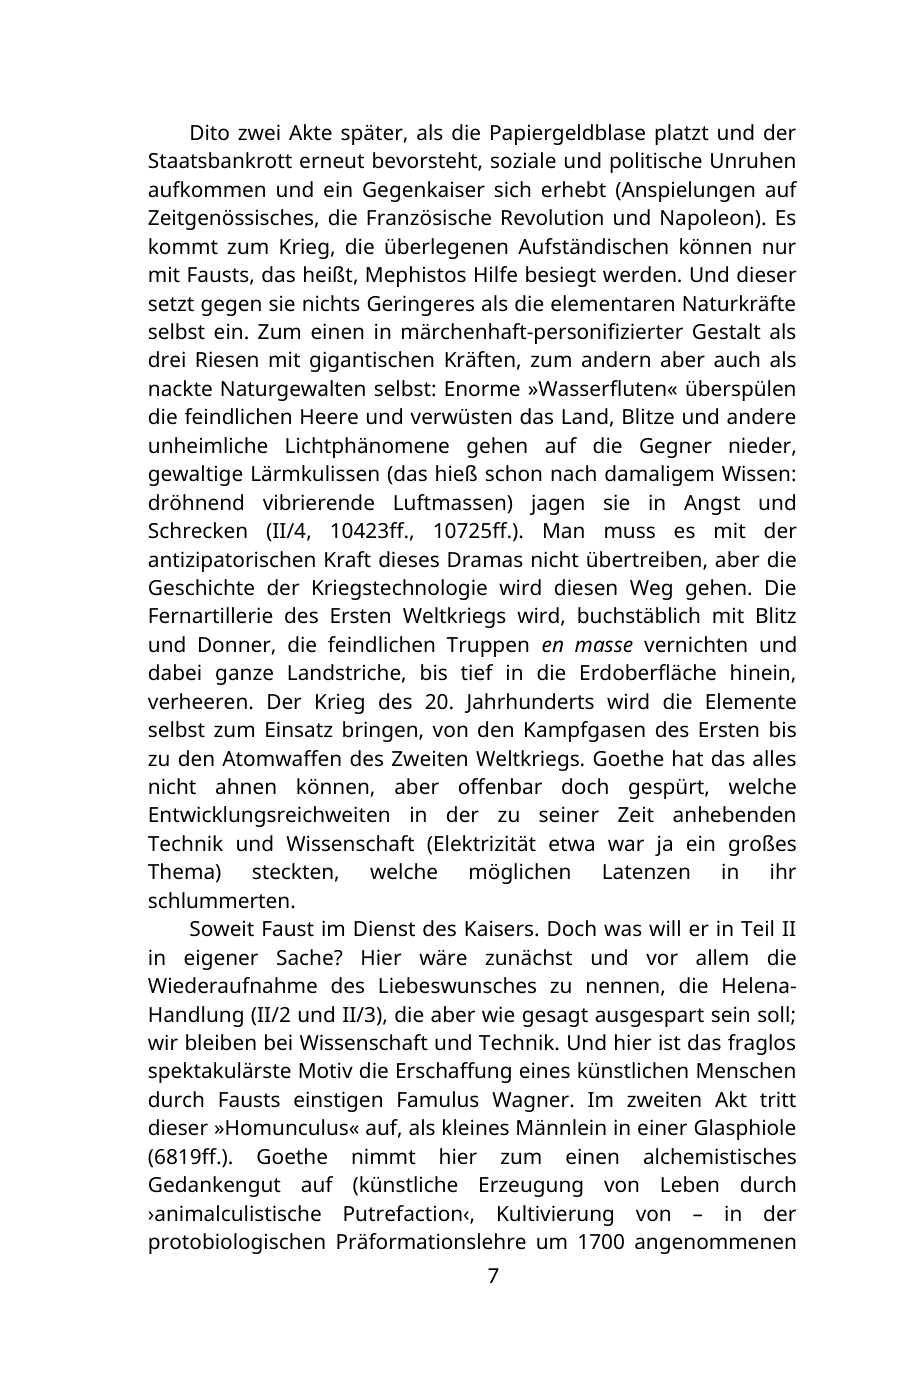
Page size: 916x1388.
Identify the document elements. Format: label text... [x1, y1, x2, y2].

text Dito zwei Akte später, als die Papiergeldblase platzt und der Staatsbankrott erneut bevorsteht, soziale und politische Unruhen aufkommen und ein Gegenkaiser sich erhebt (Anspielungen auf Zeitgenössisches, die Französische Revolution und Napoleon). Es kommt zum Krieg, die überlegenen Aufständischen können nur mit Fausts, das heißt, Mephistos Hilfe besiegt werden. Und dieser setzt gegen sie nichts Geringeres als die elementaren Naturkräfte selbst ein. Zum einen in märchenhaft-personifizierter Gestalt als drei Riesen mit gigantischen Kräften, zum andern aber auch als nackte Naturgewalten selbst: Enorme »Wasserfluten« überspülen die feindlichen Heere und verwüsten das Land, Blitze und andere unheimliche Lichtphänomene gehen auf die Gegner nieder, gewaltige Lärmkulissen (das hieß schon nach damaligem Wissen: dröhnend vibrierende Luftmassen) jagen sie in Angst und Schrecken (II/4, 10423ff., 10725ff.). Man muss es mit der antizipatorischen Kraft dieses Dramas nicht übertreiben, aber die Geschichte der Kriegstechnologie wird diesen Weg gehen. Die Fernartillerie des Ersten Weltkriegs wird, buchstäblich mit Blitz und Donner, die feindlichen Truppen en masse vernichten und dabei ganze Landstriche, bis tief in die Erdoberfläche hinein, verheeren. Der Krieg des 20. Jahrhunderts wird die Elemente selbst zum Einsatz bringen, von den Kampfgasen des Ersten bis zu den Atomwaffen des Zweiten Weltkriegs. Goethe hat das alles nicht ahnen können, aber offenbar doch gespürt, welche Entwicklungsreichweiten in der zu seiner Zeit anhebenden Technik und Wissenschaft (Elektrizität etwa war ja ein großes Thema) steckten, welche möglichen Latenzen in ihr schlummerten. [148, 118, 797, 914]
